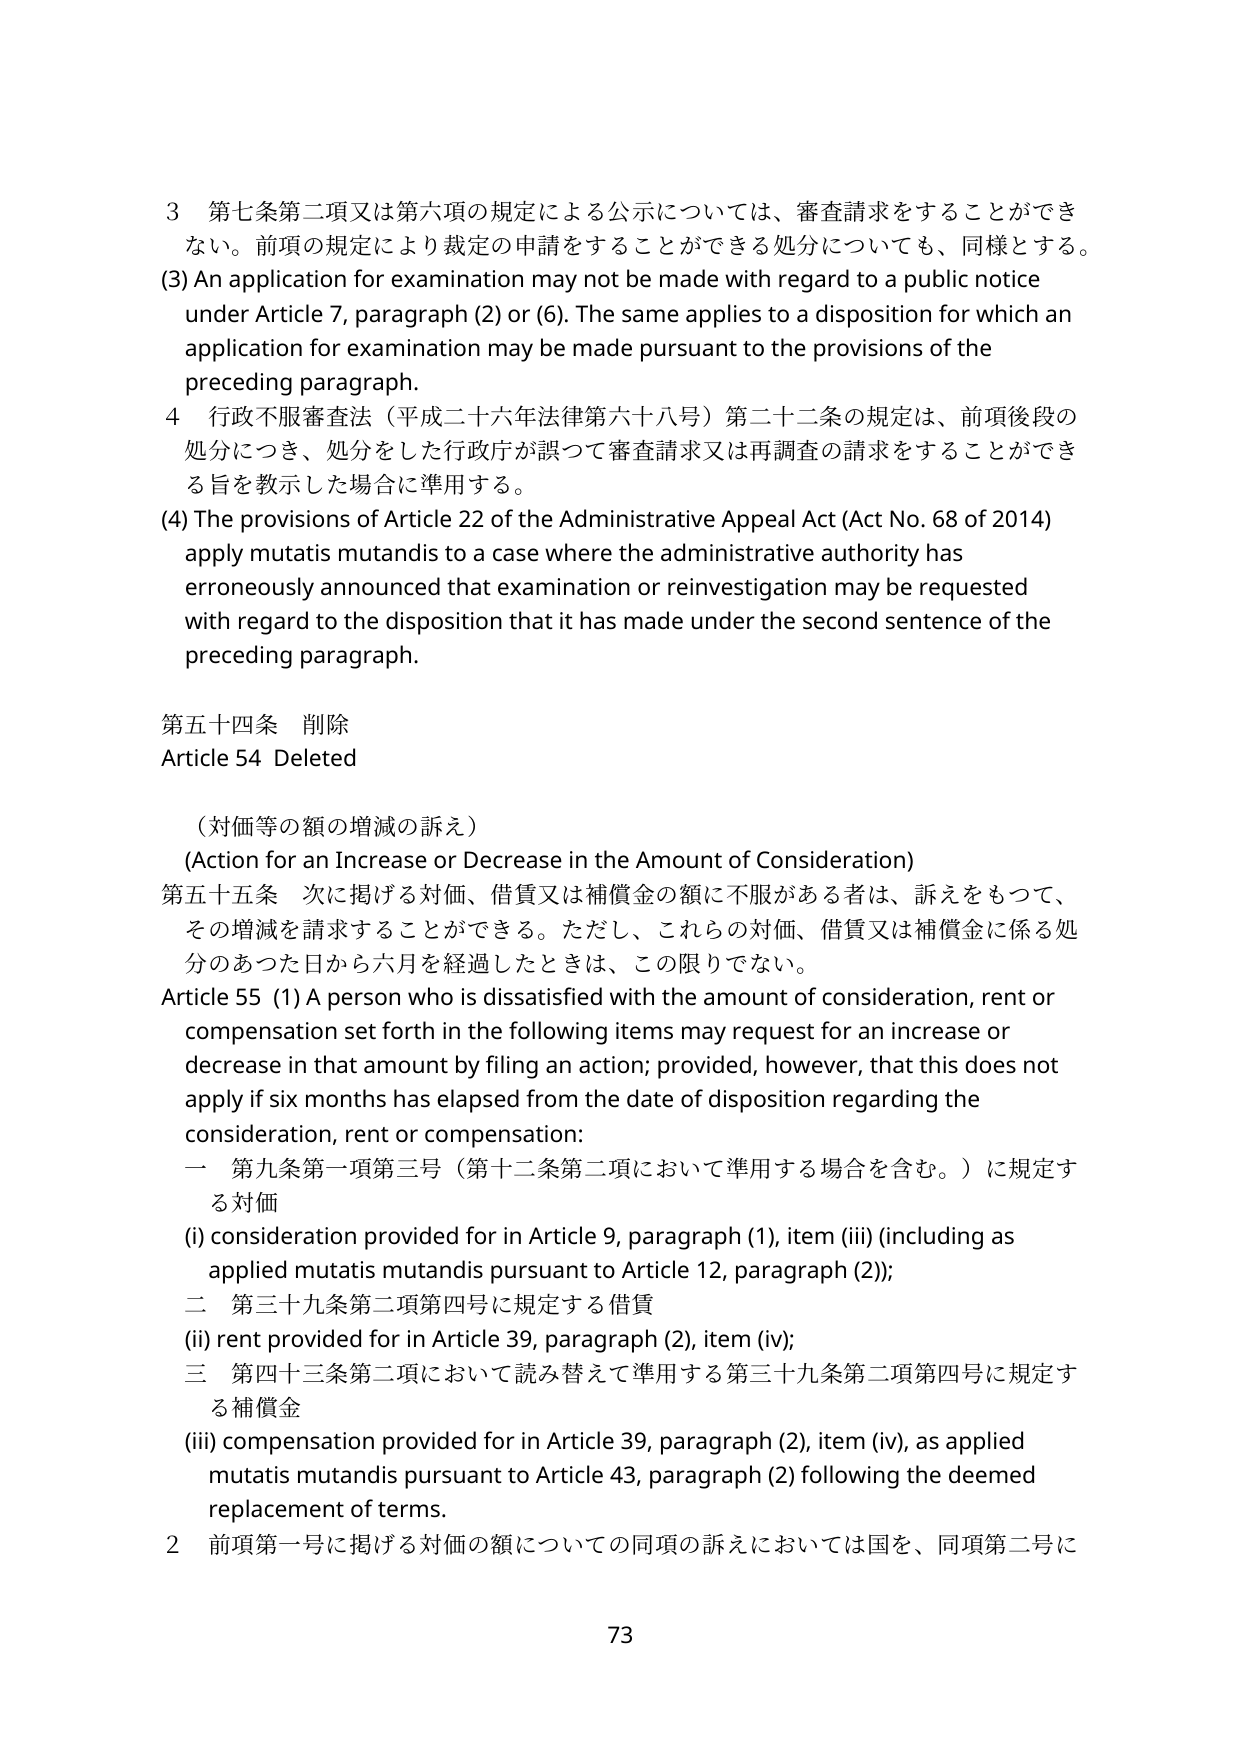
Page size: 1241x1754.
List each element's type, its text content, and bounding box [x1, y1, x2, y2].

text Article 55 (1) A person who is dissatisfied with the amount of consideration, rent or compensation set forth in the following items may request for an increase or decrease in that amount by filing an action; provided, however, that this does not apply if six months has elapsed from the date of disposition regarding the consideration, rent or compensation: [161, 979, 1079, 1150]
text 一 第九条第一項第三号（第十二条第二項において準用する場合を含む。）に規定する対価 [184, 1150, 1079, 1219]
text 二 第三十九条第二項第四号に規定する借賃 [184, 1287, 1079, 1321]
text 第五十五条 次に掲げる対価、借賃又は補償金の額に不服がある者は、訴えをもつて、その増減を請求することができる。ただし、これらの対価、借賃又は補償金に係る処分のあつた日から六月を経過したときは、この限りでない。 [161, 877, 1079, 979]
text (3) An application for examination may not be made with regard to a public notice under Article 7, paragraph (2) or (6). The same applies to a disposition for which an application for examination may be made pursuant to the provisions of the preceding paragraph. [161, 262, 1079, 399]
text （対価等の額の増減の訴え） [184, 809, 1079, 843]
text (Action for an Increase or Decrease in the Amount of Consideration) [184, 843, 1079, 877]
text (iii) compensation provided for in Article 39, paragraph (2), item (iv), as applied mutatis mutandis pursuant to Article 43, paragraph (2) following the deemed replacement of terms. [184, 1424, 1079, 1526]
text 第五十四条 削除 [161, 706, 1079, 740]
text ４ 行政不服審査法（平成二十六年法律第六十八号）第二十二条の規定は、前項後段の処分につき、処分をした行政庁が誤つて審査請求又は再調査の請求をすることができる旨を教示した場合に準用する。 [161, 399, 1079, 501]
text (ii) rent provided for in Article 39, paragraph (2), item (iv); [184, 1321, 1079, 1355]
text (i) consideration provided for in Article 9, paragraph (1), item (iii) (including as applied mutatis mutandis pursuant to Article 12, paragraph (2)); [184, 1219, 1079, 1287]
text (4) The provisions of Article 22 of the Administrative Appeal Act (Act No. 68 of 2014) apply mutatis mutandis to a case where the administrative authority has erroneously announced that examination or reinvestigation may be requested with regard to the disposition that it has made under the second sentence of the preceding paragraph. [161, 501, 1079, 672]
text 三 第四十三条第二項において読み替えて準用する第三十九条第二項第四号に規定する補償金 [184, 1355, 1079, 1424]
text ３ 第七条第二項又は第六項の規定による公示については、審査請求をすることができない。前項の規定により裁定の申請をすることができる処分についても、同様とする。 [161, 194, 1079, 262]
text Article 54 Deleted [161, 740, 1079, 774]
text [161, 1526, 1079, 1560]
